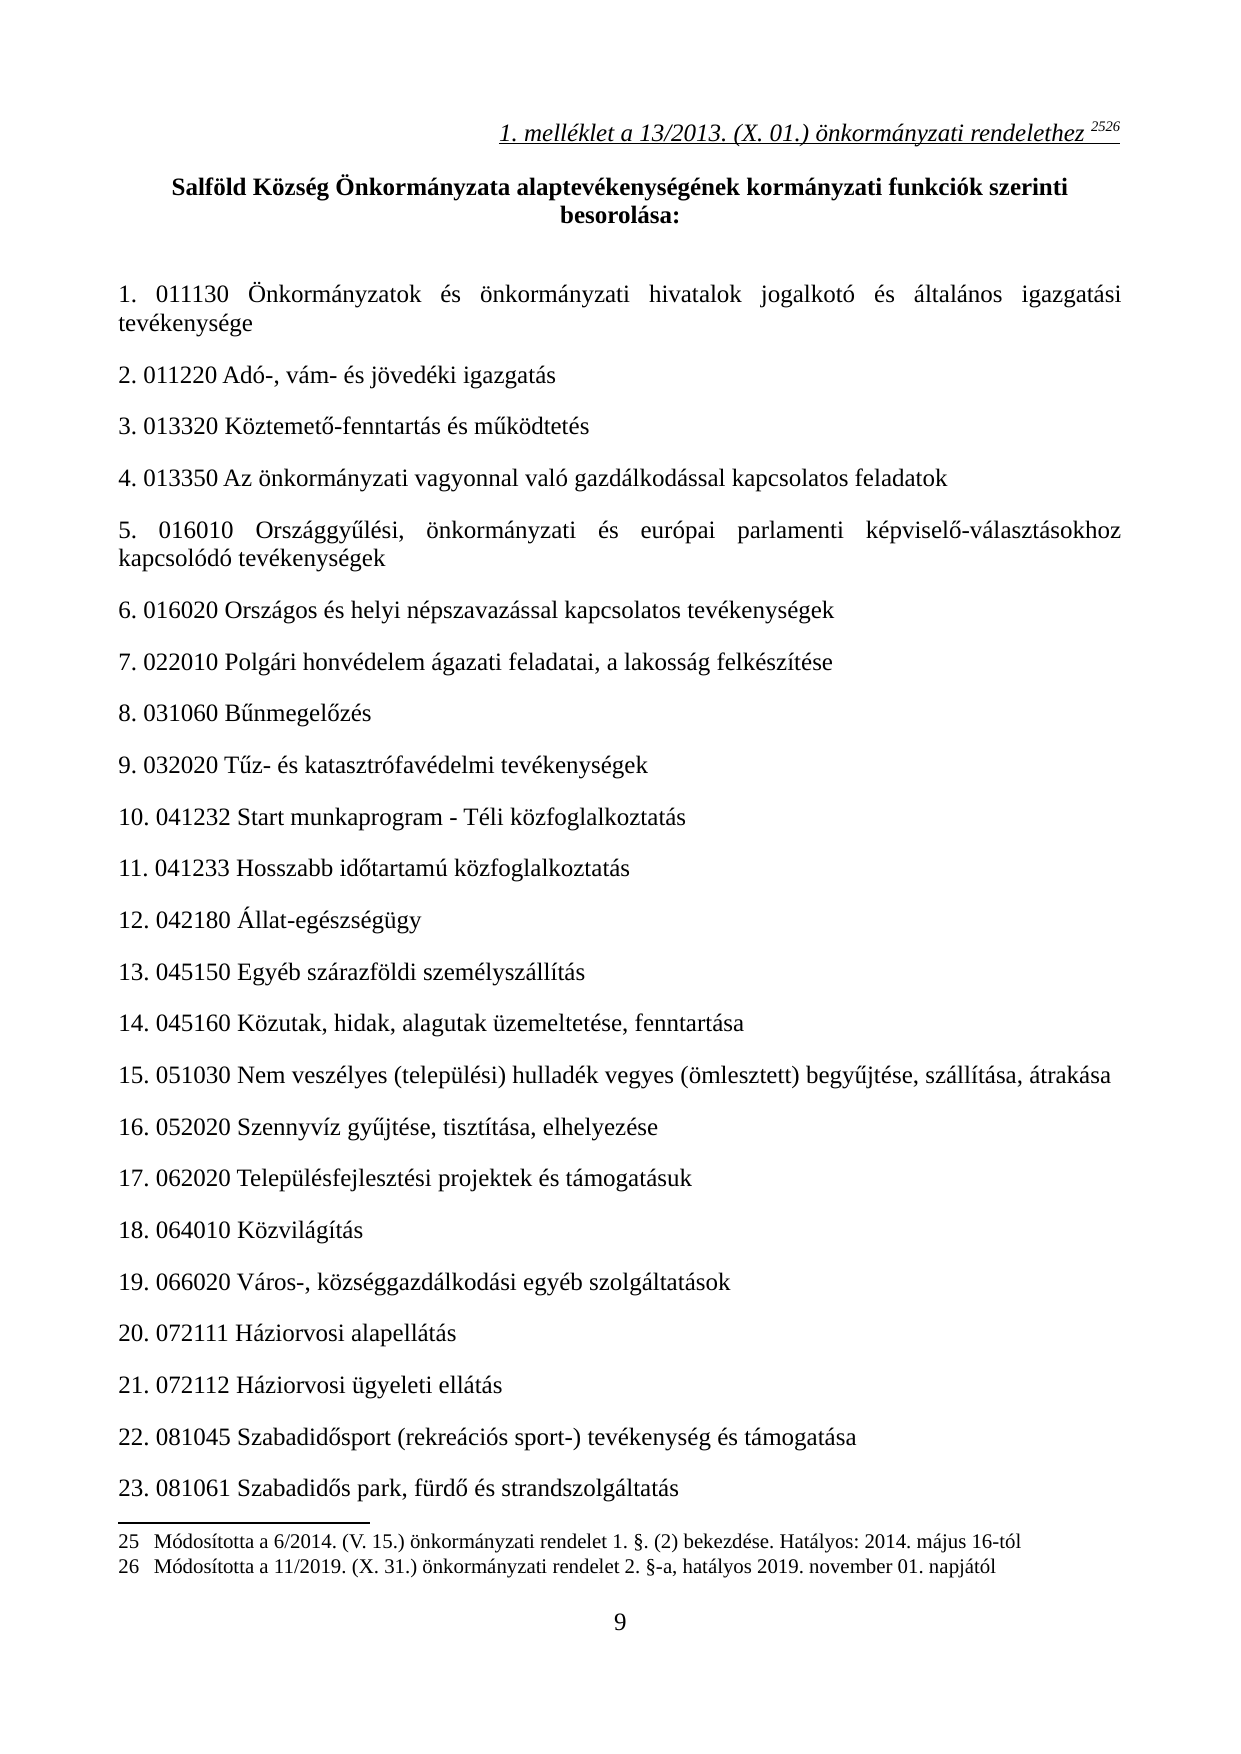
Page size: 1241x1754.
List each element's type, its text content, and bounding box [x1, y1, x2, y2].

text 23. 081061 Szabadidős park, fürdő és strandszolgáltatás [118, 1473, 1122, 1502]
text Salföld Község Önkormányzata alaptevékenységének kormányzati funkciók szerinti besorolása: [118, 172, 1122, 229]
text 4. 013350 Az önkormányzati vagyonnal való gazdálkodással kapcsolatos feladatok [118, 463, 1122, 492]
text 17. 062020 Településfejlesztési projektek és támogatásuk [118, 1163, 1122, 1192]
text 8. 031060 Bűnmegelőzés [118, 698, 1122, 727]
text 9. 032020 Tűz- és katasztrófavédelmi tevékenységek [118, 750, 1122, 779]
text 2. 011220 Adó-, vám- és jövedéki igazgatás [118, 360, 1122, 388]
text 15. 051030 Nem veszélyes (települési) hulladék vegyes (ömlesztett) begyűjtése, szállítása, átrakása [118, 1060, 1122, 1089]
text 1. 011130 Önkormányzatok és önkormányzati hivatalok jogalkotó és általános igazgatási tevékenysége [118, 279, 1122, 337]
text 18. 064010 Közvilágítás [118, 1215, 1122, 1244]
text 6. 016020 Országos és helyi népszavazással kapcsolatos tevékenységek [118, 595, 1122, 624]
text 3. 013320 Köztemető-fenntartás és működtetés [118, 411, 1122, 440]
text 20. 072111 Háziorvosi alapellátás [118, 1318, 1122, 1347]
text 13. 045150 Egyéb szárazföldi személyszállítás [118, 957, 1122, 986]
text 5. 016010 Országgyűlési, önkormányzati és európai parlamenti képviselő-választásokhoz kapcsolódó tevékenységek [118, 515, 1122, 572]
text 22. 081045 Szabadidősport (rekreációs sport-) tevékenység és támogatása [118, 1422, 1122, 1451]
text 19. 066020 Város-, községgazdálkodási egyéb szolgáltatások [118, 1267, 1122, 1296]
text 16. 052020 Szennyvíz gyűjtése, tisztítása, elhelyezése [118, 1112, 1122, 1141]
text 12. 042180 Állat-egészségügy [118, 905, 1122, 934]
text 1. melléklet a 13/2013. (X. 01.) önkormányzati rendelethez [118, 118, 1122, 147]
text 14. 045160 Közutak, hidak, alagutak üzemeltetése, fenntartása [118, 1008, 1122, 1037]
text 21. 072112 Háziorvosi ügyeleti ellátás [118, 1370, 1122, 1399]
text 7. 022010 Polgári honvédelem ágazati feladatai, a lakosság felkészítése [118, 647, 1122, 676]
text 11. 041233 Hosszabb időtartamú közfoglalkoztatás [118, 853, 1122, 882]
text 10. 041232 Start munkaprogram - Téli közfoglalkoztatás [118, 802, 1122, 831]
